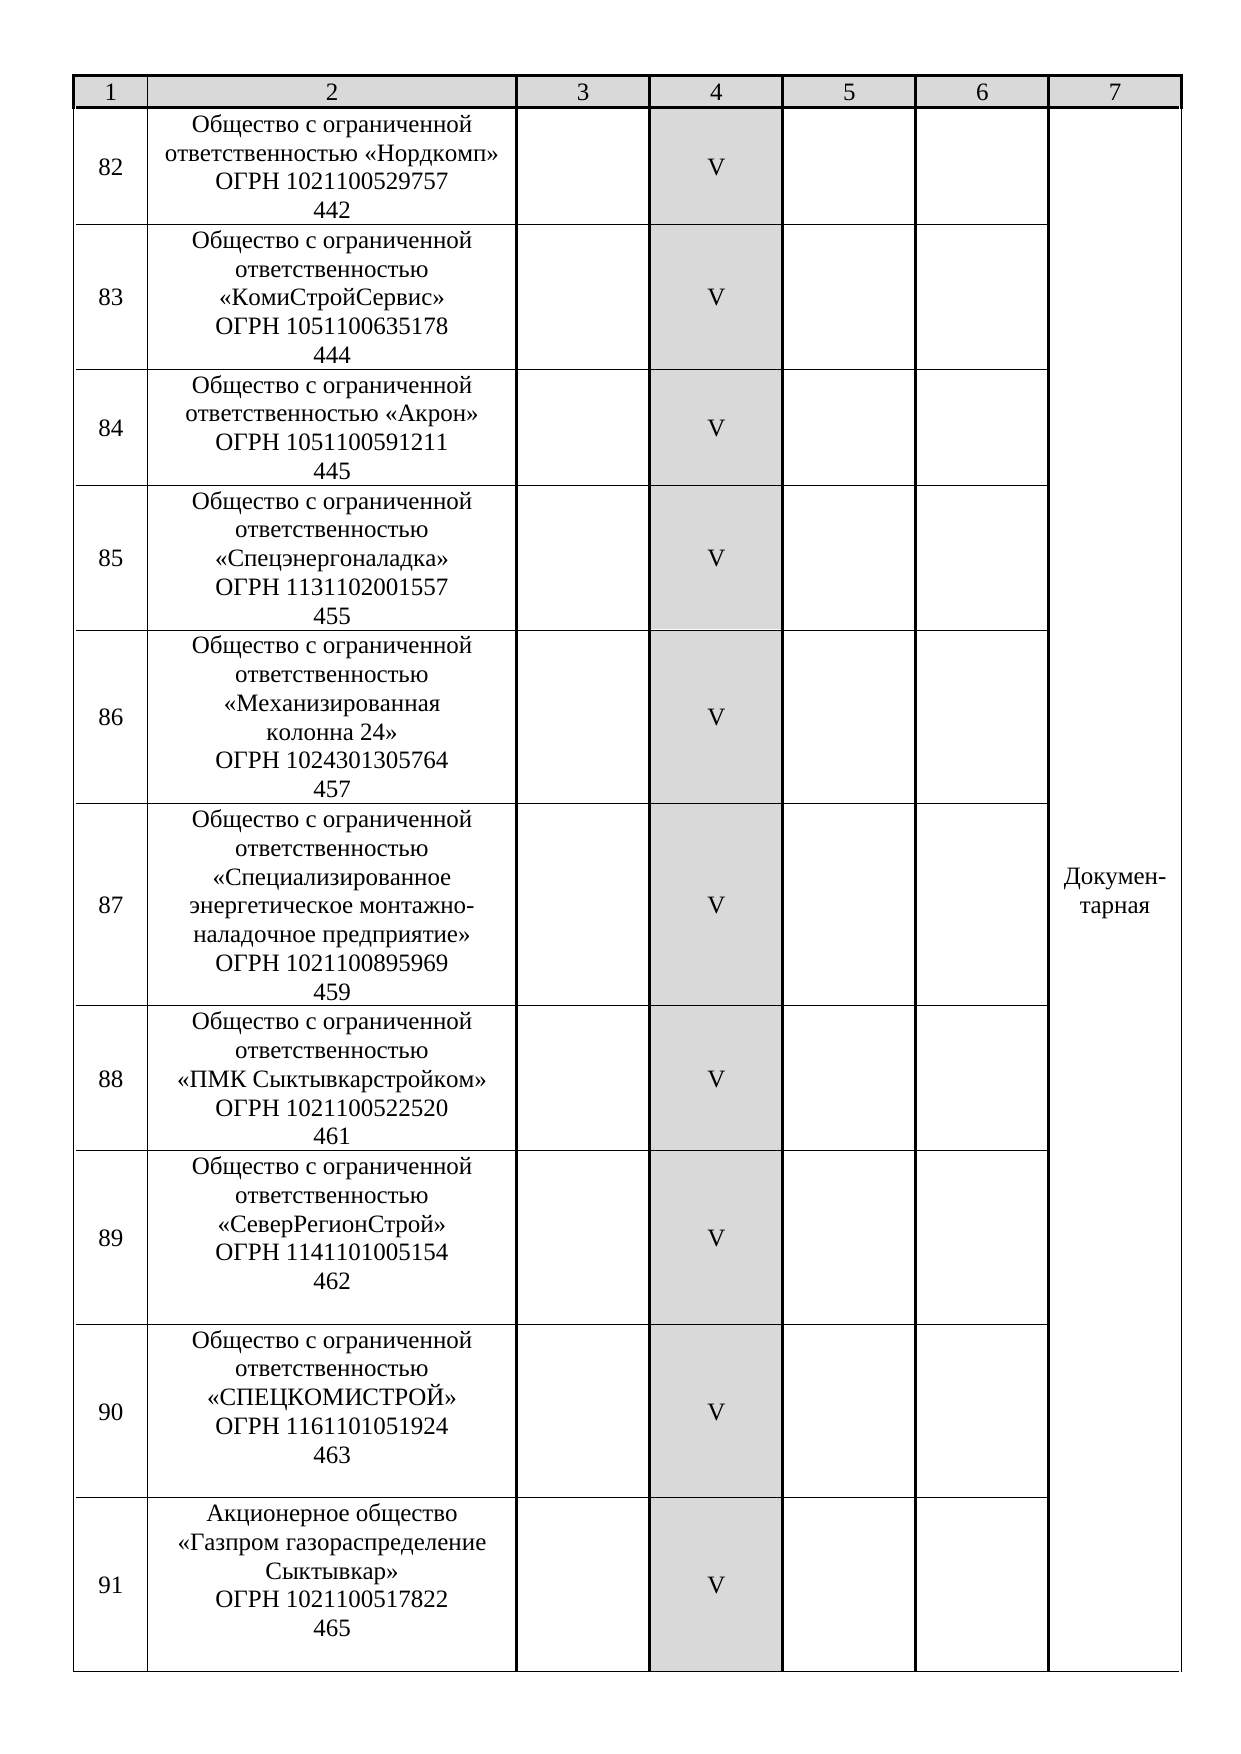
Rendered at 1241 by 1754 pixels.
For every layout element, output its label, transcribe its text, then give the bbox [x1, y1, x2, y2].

table_cell [518, 1006, 648, 1150]
table_cell [518, 225, 648, 369]
table_cell Общество с ограниченной ответственностью «Нордкомп» ОГРН 1021100529757 442 [148, 109, 515, 224]
table_cell 2 [148, 77, 515, 106]
table_cell [917, 109, 1047, 224]
table_cell [784, 109, 914, 224]
table_cell V [651, 370, 781, 485]
table_cell [784, 1151, 914, 1324]
table_cell [518, 486, 648, 629]
table_cell 91 [74, 1497, 147, 1671]
table_cell Общество с ограниченной ответственностью «Акрон» ОГРН 1051100591211 445 [148, 370, 515, 485]
table_cell [917, 1151, 1047, 1324]
table_cell [784, 225, 914, 369]
table_cell 87 [74, 803, 147, 1005]
table_cell 84 [74, 369, 147, 485]
table_cell V [651, 1498, 781, 1671]
table_cell [518, 1325, 648, 1497]
table_cell 7 [1050, 77, 1180, 106]
table_cell Общество с ограниченной ответственностью «КомиСтройСервис» ОГРН 1051100635178 444 [148, 225, 515, 369]
table_cell [784, 1498, 914, 1671]
table_cell 3 [518, 77, 648, 106]
table_cell V [651, 1006, 781, 1150]
table_cell [917, 1498, 1047, 1671]
table_cell [518, 370, 648, 485]
table_cell [784, 486, 914, 629]
table_cell [784, 804, 914, 1005]
table_cell Общество с ограниченной ответственностью «ПМК Сыктывкарстройком» ОГРН 1021100522520 461 [148, 1006, 515, 1150]
table_cell 4 [651, 77, 781, 106]
table_cell V [651, 1151, 781, 1324]
table_cell Общество с ограниченной ответственностью «СеверРегионСтрой» ОГРН 1141101005154 462 [148, 1151, 515, 1324]
table_cell V [651, 486, 781, 629]
table_cell [518, 1151, 648, 1324]
table_cell 89 [74, 1150, 147, 1324]
table_cell V [651, 109, 781, 224]
table_cell [917, 486, 1047, 629]
table_cell [784, 370, 914, 485]
table_cell [917, 1006, 1047, 1150]
table_cell 5 [784, 77, 914, 106]
table_cell Докумен-тарная [1050, 106, 1181, 1671]
table_cell [917, 370, 1047, 485]
table_cell 1 [75, 77, 147, 106]
table_cell Общество с ограниченной ответственностью «Механизированная колонна 24» ОГРН 1024301305764 457 [148, 631, 515, 803]
table_cell V [651, 804, 781, 1005]
table_cell [518, 631, 648, 803]
table_cell 86 [74, 630, 147, 803]
table_cell Общество с ограниченной ответственностью «СПЕЦКОМИСТРОЙ» ОГРН 1161101051924 463 [148, 1325, 515, 1497]
table_cell Общество с ограниченной ответственностью «Спецэнергоналадка» ОГРН 1131102001557 455 [148, 486, 515, 629]
table_cell [784, 1006, 914, 1150]
table_cell 83 [74, 224, 147, 369]
table_cell [518, 109, 648, 224]
table_cell Общество с ограниченной ответственностью «Специализированное энергетическое монтажно-наладочное предприятие» ОГРН 1021100895969 459 [148, 804, 515, 1005]
table_cell Акционерное общество «Газпром газораспределение Сыктывкар» ОГРН 1021100517822 465 [148, 1498, 515, 1671]
table_cell [784, 631, 914, 803]
table_cell [917, 804, 1047, 1005]
table_cell V [651, 631, 781, 803]
table_cell 90 [74, 1324, 147, 1497]
table_cell V [651, 225, 781, 369]
table_cell 85 [74, 485, 147, 629]
table_cell V [651, 1325, 781, 1497]
table_cell 82 [74, 106, 147, 224]
table_cell [917, 631, 1047, 803]
table_cell [784, 1325, 914, 1497]
table_cell [518, 1498, 648, 1671]
table_cell 6 [917, 77, 1047, 106]
table_cell [917, 225, 1047, 369]
table_cell 88 [74, 1005, 147, 1150]
table_cell [917, 1325, 1047, 1497]
table_cell [518, 804, 648, 1005]
